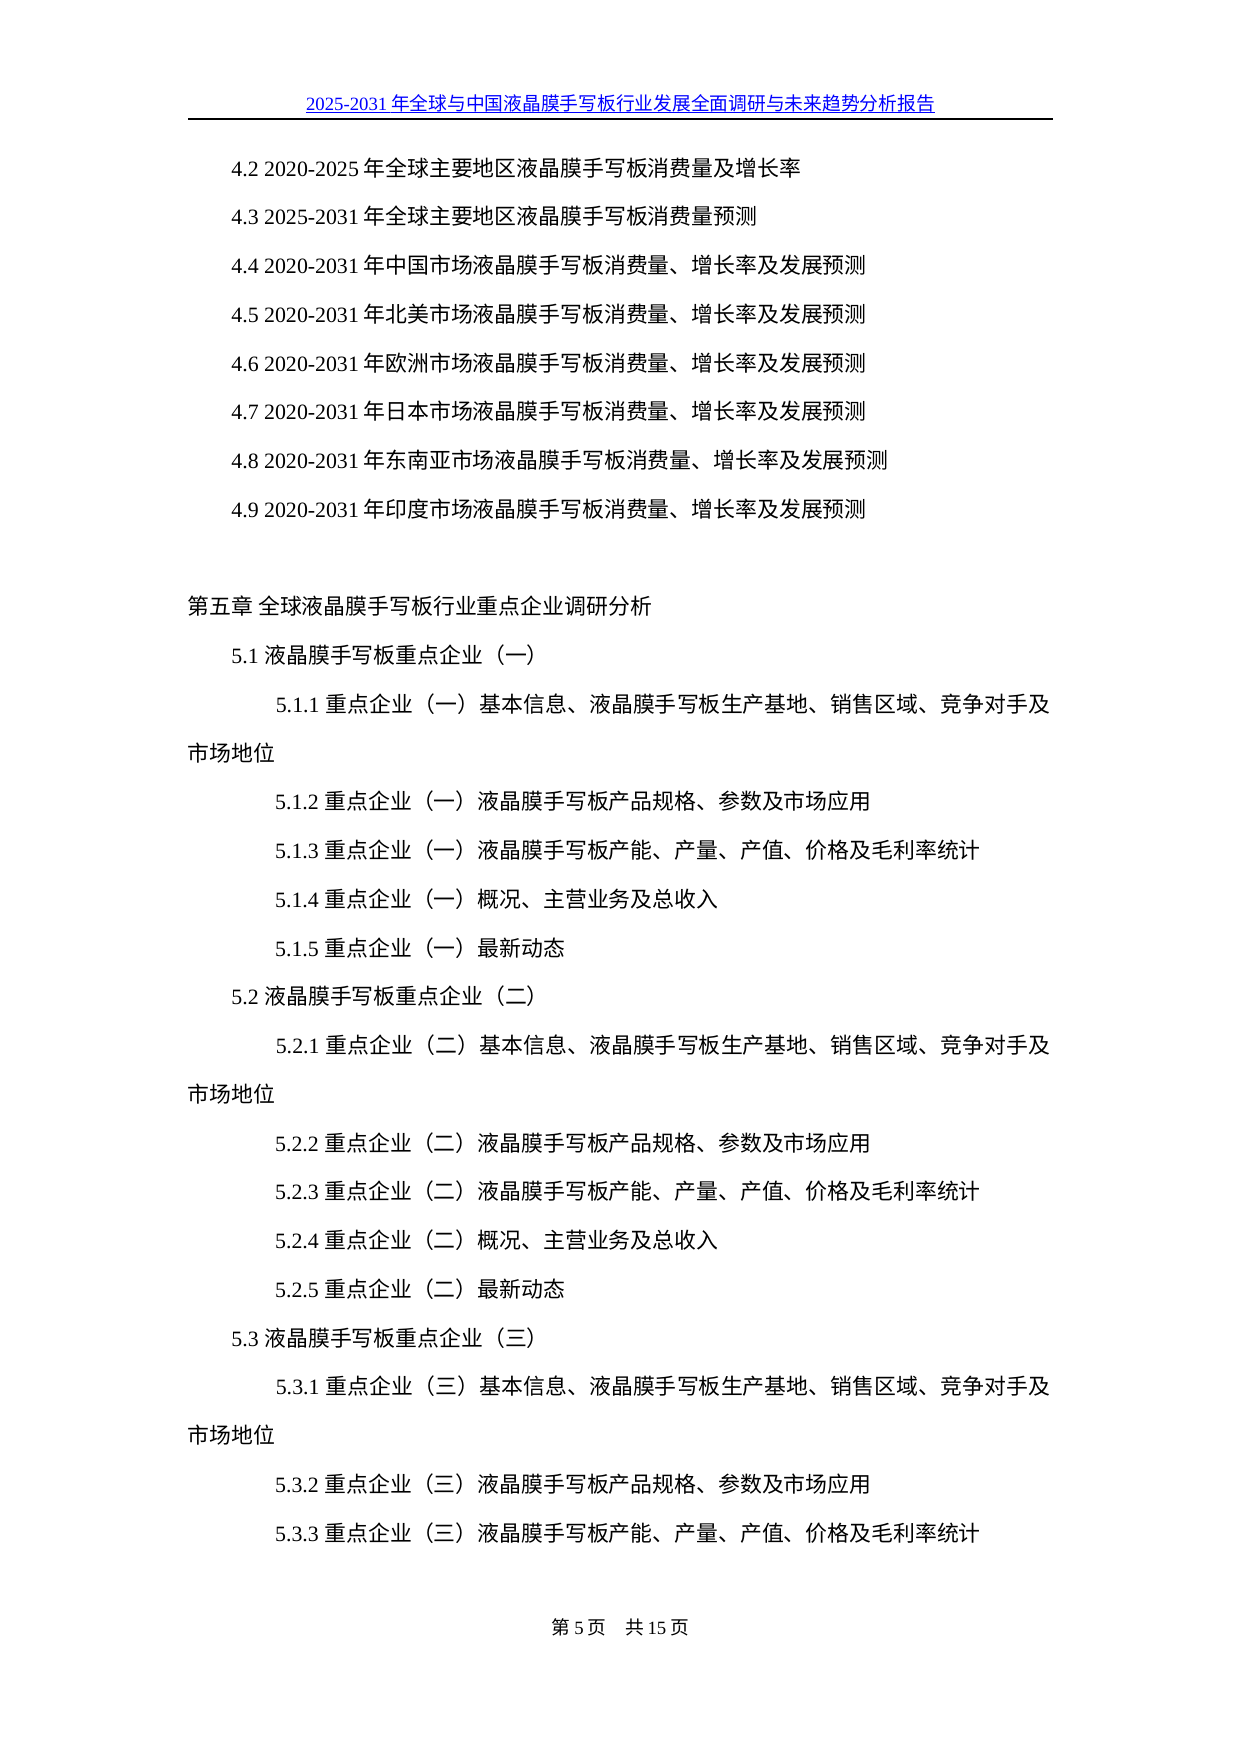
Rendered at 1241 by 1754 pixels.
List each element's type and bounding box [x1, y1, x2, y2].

text [187, 150, 1053, 1548]
